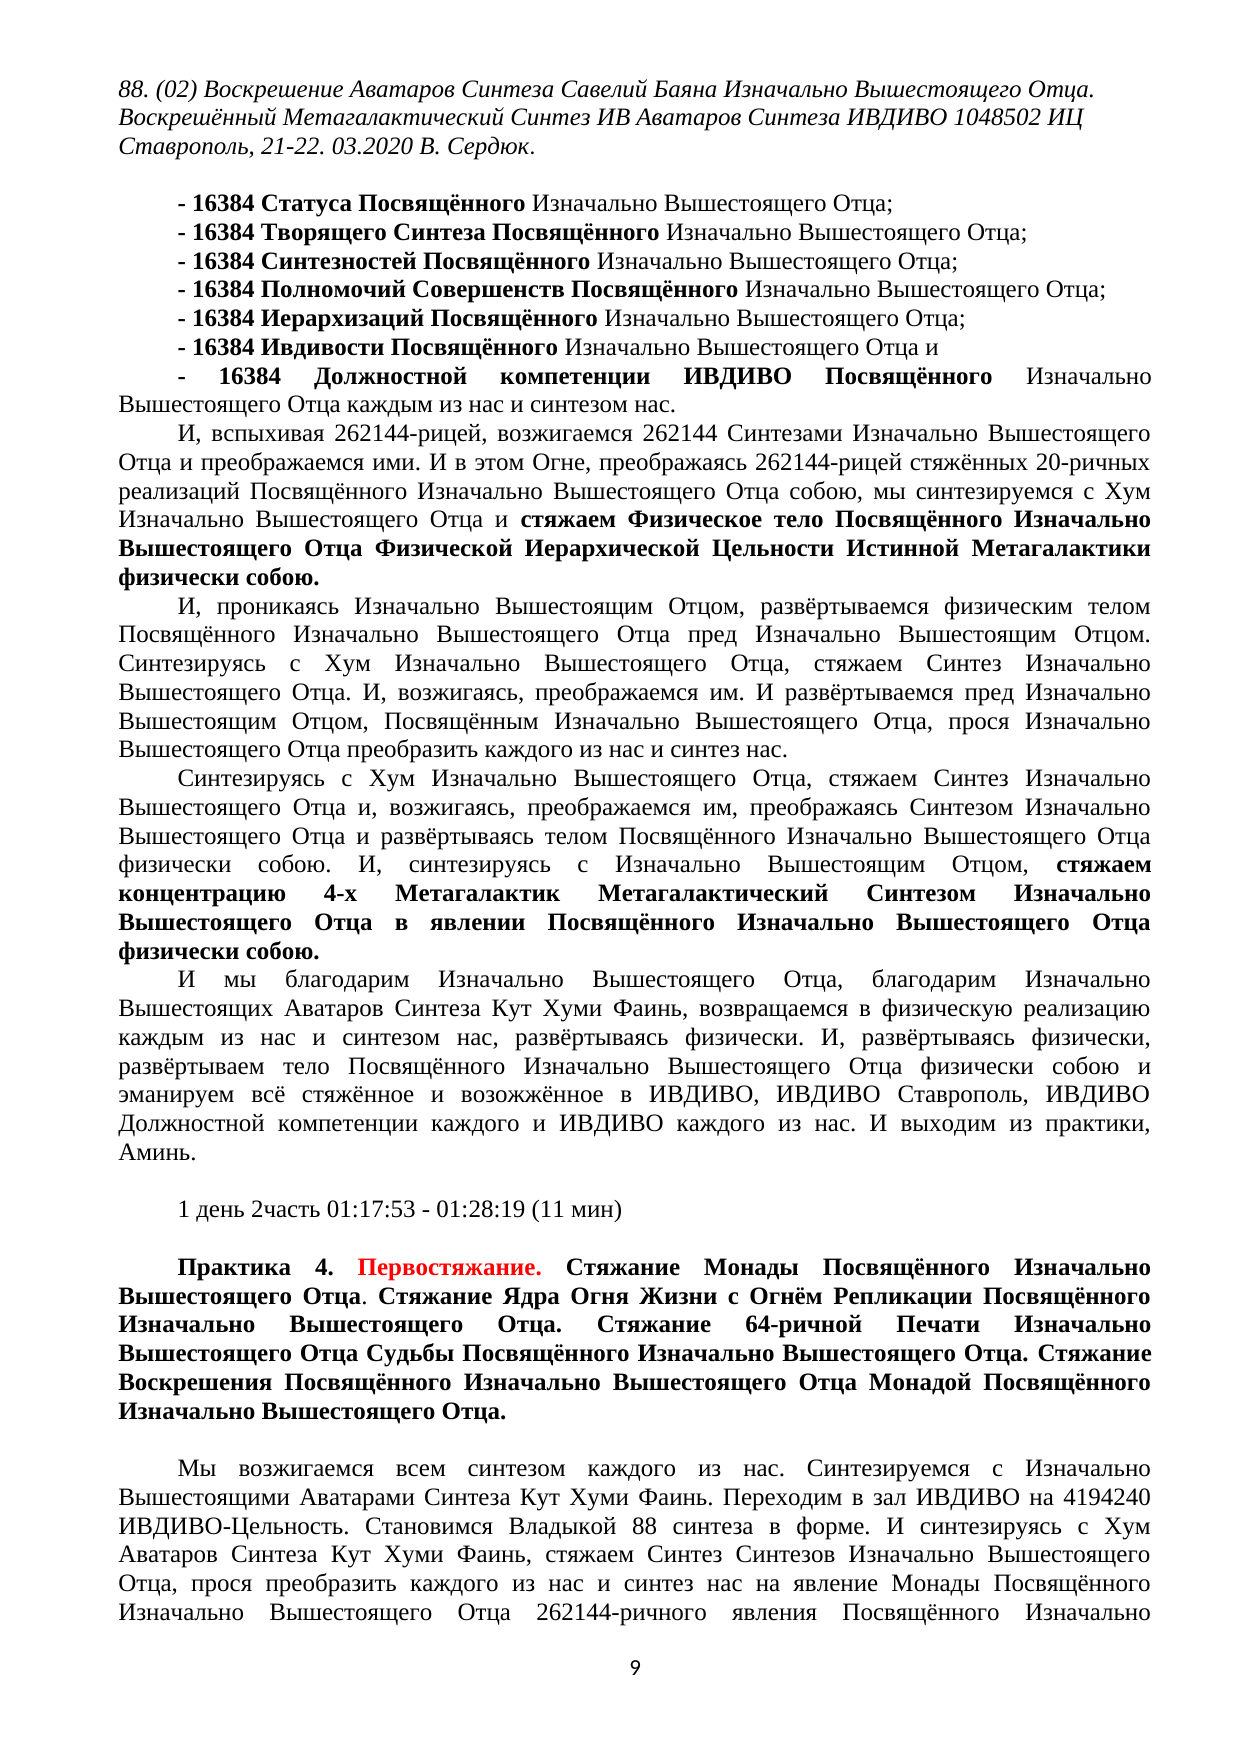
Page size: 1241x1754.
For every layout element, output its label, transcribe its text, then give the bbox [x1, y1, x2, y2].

text - 16384 Ивдивости Посвящённого Изначально Вышестоящего Отца и [118, 332, 1152, 361]
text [118, 1453, 1152, 1626]
text - 16384 Иерархизаций Посвящённого Изначально Вышестоящего Отца; [118, 303, 1152, 332]
text И, проникаясь Изначально Вышестоящим Отцом, развёртываемся физическим телом Посвящённого Изначально Вышестоящего Отца пред Изначально Вышестоящим Отцом. Синтезируясь с Хум Изначально Вышестоящего Отца, стяжаем Синтез Изначально Вышестоящего Отца. И, возжигаясь, преображаемся им. И развёртываемся пред Изначально Вышестоящим Отцом, Посвящённым Изначально Вышестоящего Отца, прося Изначально Вышестоящего Отца преобразить каждого из нас и синтез нас. [118, 591, 1152, 763]
text - 16384 Полномочий Совершенств Посвящённого Изначально Вышестоящего Отца; [118, 274, 1152, 303]
text 1 день 2часть 01:17:53 - 01:28:19 (11 мин) [118, 1194, 1152, 1223]
text - 16384 Статуса Посвящённого Изначально Вышестоящего Отца; [118, 188, 1152, 217]
text - 16384 Синтезностей Посвящённого Изначально Вышестоящего Отца; [118, 246, 1152, 274]
text - 16384 Должностной компетенции ИВДИВО Посвящённого Изначально Вышестоящего Отца каждым из нас и синтезом нас. [118, 361, 1152, 418]
text - 16384 Творящего Синтеза Посвящённого Изначально Вышестоящего Отца; [118, 217, 1152, 246]
text И, вспыхивая 262144-рицей, возжигаемся 262144 Синтезами Изначально Вышестоящего Отца и преображаемся ими. И в этом Огне, преображаясь 262144-рицей стяжённых 20-ричных реализаций Посвящённого Изначально Вышестоящего Отца собою, мы синтезируемся с Хум Изначально Вышестоящего Отца и стяжаем Физическое тело Посвящённого Изначально Вышестоящего Отца Физической Иерархической Цельности Истинной Метагалактики физически собою. [118, 418, 1152, 591]
text И мы благодарим Изначально Вышестоящего Отца, благодарим Изначально Вышестоящих Аватаров Синтеза Кут Хуми Фаинь, возвращаемся в физическую реализацию каждым из нас и синтезом нас, развёртываясь физически. И, развёртываясь физически, развёртываем тело Посвящённого Изначально Вышестоящего Отца физически собою и эманируем всё стяжённое и возожжённое в ИВДИВО, ИВДИВО Ставрополь, ИВДИВО Должностной компетенции каждого и ИВДИВО каждого из нас. И выходим из практики, Аминь. [118, 964, 1152, 1166]
text Синтезируясь с Хум Изначально Вышестоящего Отца, стяжаем Синтез Изначально Вышестоящего Отца и, возжигаясь, преображаемся им, преображаясь Синтезом Изначально Вышестоящего Отца и развёртываясь телом Посвящённого Изначально Вышестоящего Отца физически собою. И, синтезируясь с Изначально Вышестоящим Отцом, стяжаем концентрацию 4-х Метагалактик Метагалактический Синтезом Изначально Вышестоящего Отца в явлении Посвящённого Изначально Вышестоящего Отца физически собою. [118, 763, 1152, 964]
text Практика 4. Первостяжание. Стяжание Монады Посвящённого Изначально Вышестоящего Отца. Стяжание Ядра Огня Жизни с Огнём Репликации Посвящённого Изначально Вышестоящего Отца. Стяжание 64-ричной Печати Изначально Вышестоящего Отца Судьбы Посвящённого Изначально Вышестоящего Отца. Стяжание Воскрешения Посвящённого Изначально Вышестоящего Отца Монадой Посвящённого Изначально Вышестоящего Отца. [118, 1252, 1152, 1424]
